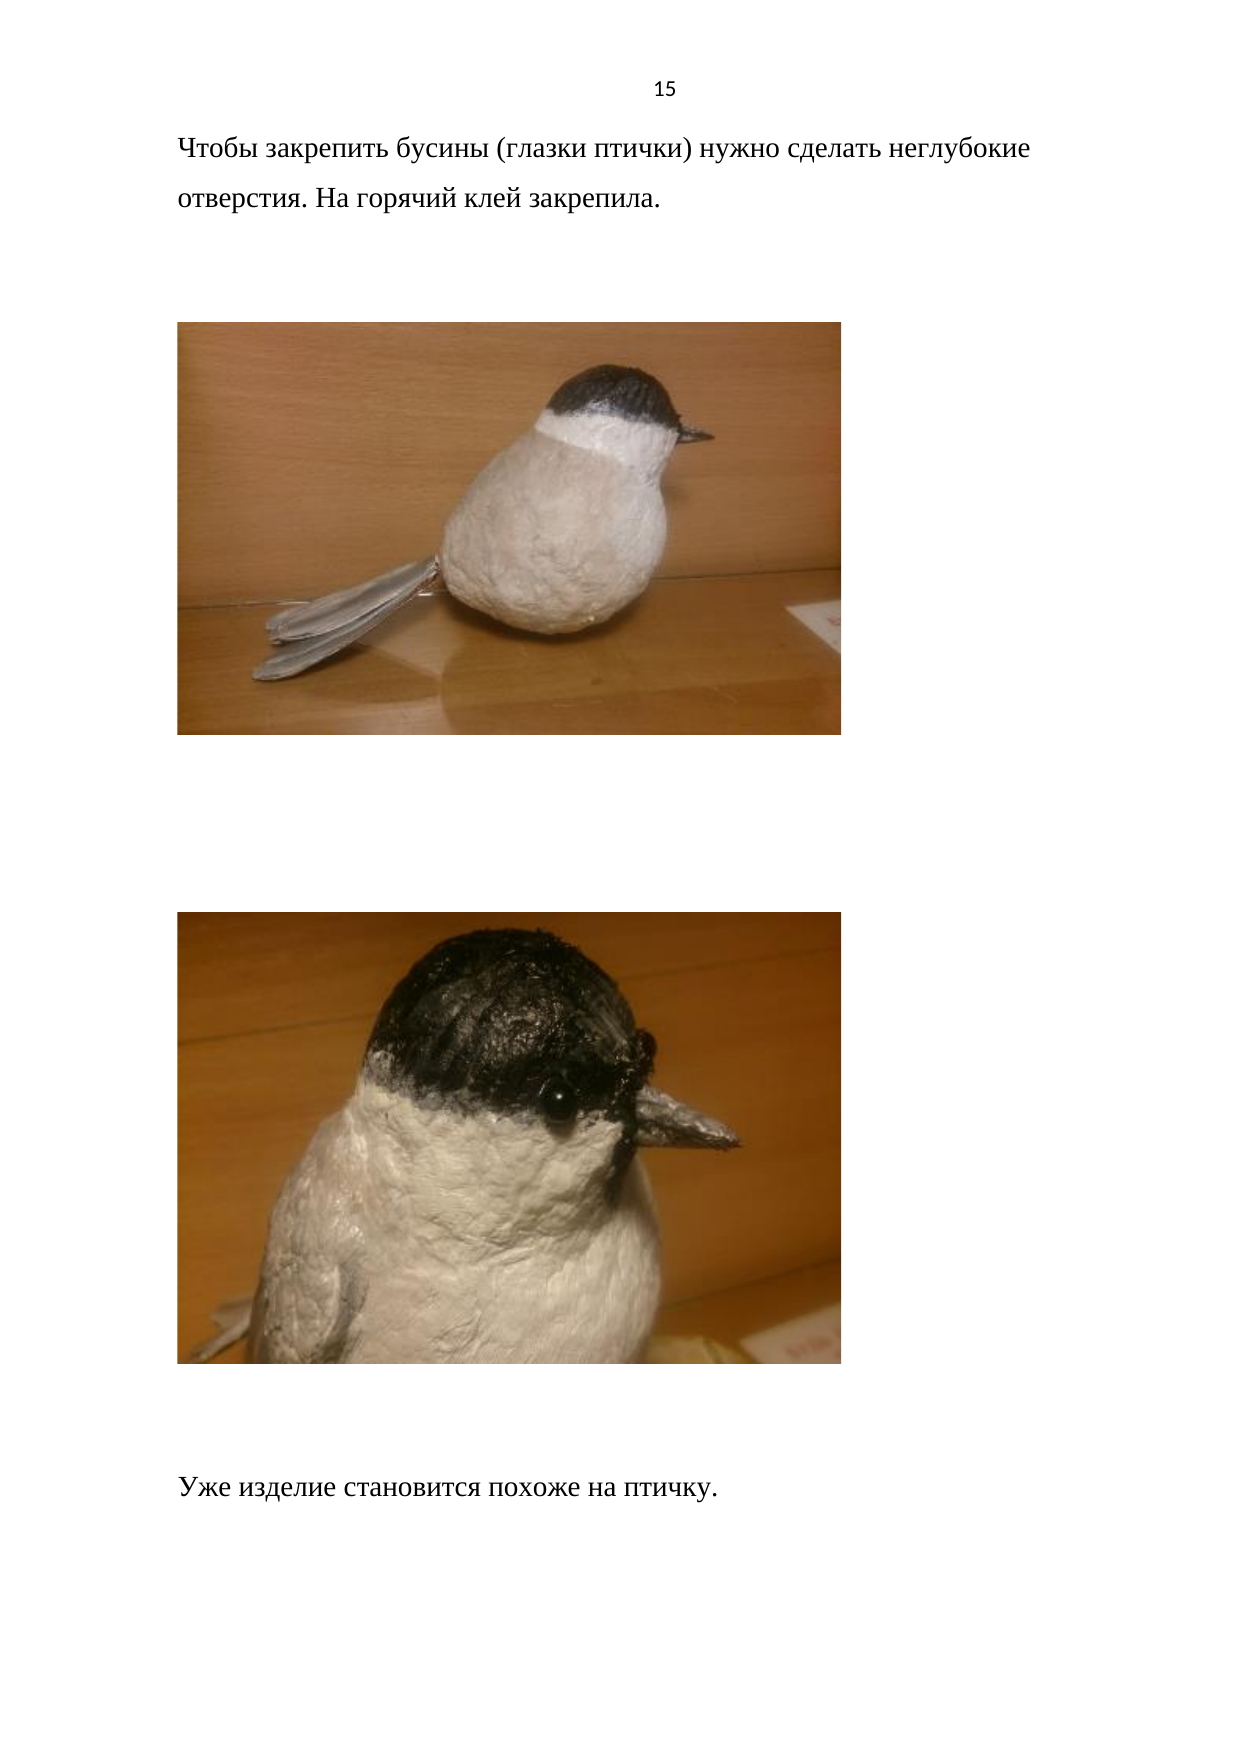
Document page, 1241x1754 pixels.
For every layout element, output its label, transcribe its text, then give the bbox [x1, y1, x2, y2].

text Уже изделие становится похоже на птичку. [177, 1469, 1152, 1503]
text Чтобы закрепить бусины (глазки птички) нужно сделать неглубокие отверстия. На горячий клей закрепила. [177, 130, 1152, 214]
picture [177, 912, 842, 1364]
picture [177, 322, 842, 735]
